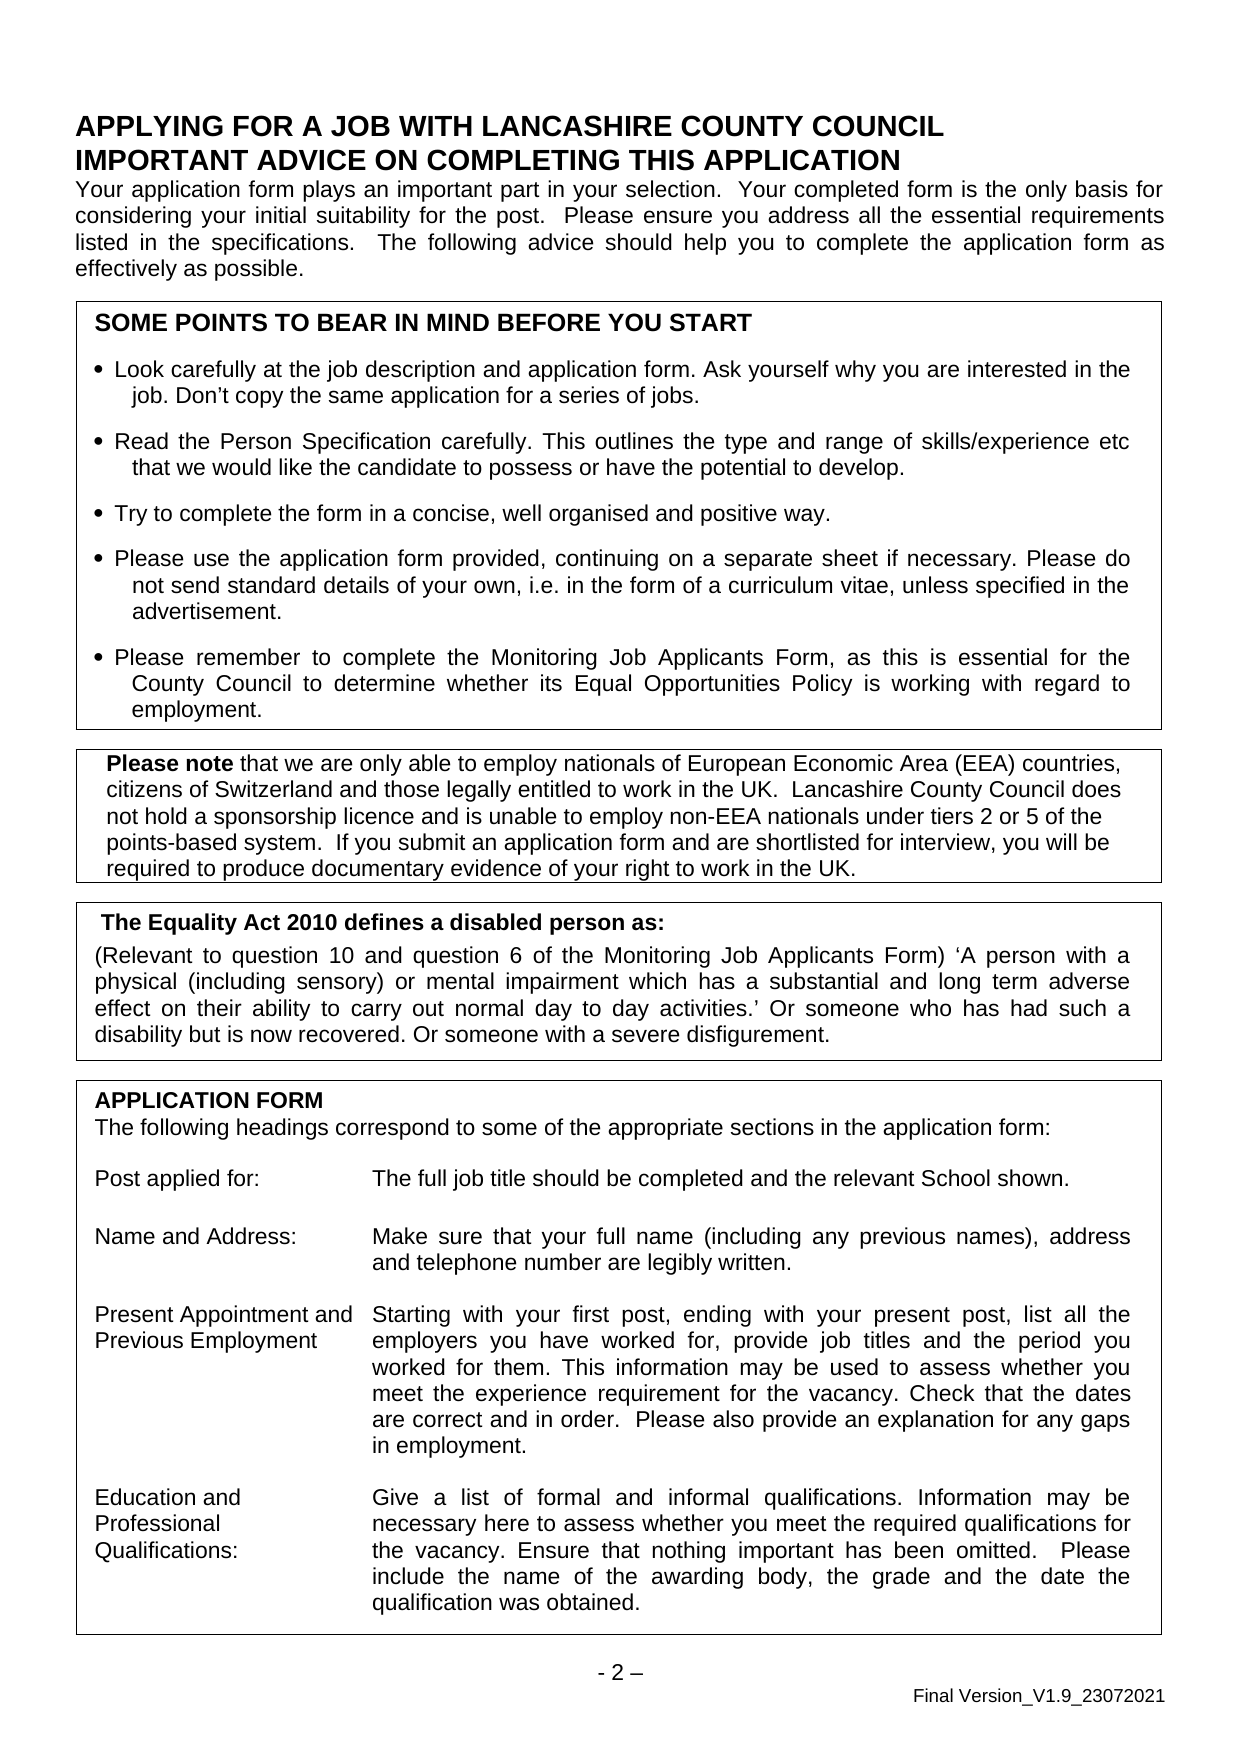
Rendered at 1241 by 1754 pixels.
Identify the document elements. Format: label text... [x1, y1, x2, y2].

table_cell Name and Address: [77, 1217, 371, 1294]
table_cell Make sure that your full name (including any previous names), address and telephone number are legibly written. [371, 1217, 1161, 1294]
table_cell The full job title should be completed and the relevant School shown. [371, 1159, 1161, 1217]
table_header Please note that we are only able to employ nationals of European Economic Area (EEA) countries, citizens of Switzerland and those legally entitled to work in the UK. Lancashire County Council does not hold a sponsorship licence and is unable to employ non-EEA nationals under tiers 2 or 5 of the points-based system. If you submit an application form and are shortlisted for interview, you will be required to produce documentary evidence of your right to work in the UK. [77, 750, 1161, 882]
subtitle IMPORTANT ADVICE ON COMPLETING THIS APPLICATION [75, 143, 1165, 176]
table_cell Give a list of formal and informal qualifications. Information may be necessary here to assess whether you meet the required qualifications for the vacancy. Ensure that nothing important has been omitted. Please include the name of the awarding body, the grade and the date the qualification was obtained. [371, 1478, 1161, 1634]
table_cell Present Appointment and Previous Employment [77, 1295, 371, 1478]
table_cell Education and Professional Qualifications: [77, 1478, 371, 1634]
table_header The Equality Act 2010 defines a disabled person as: (Relevant to question 10 and question 6 of the Monitoring Job Applicants Form) ‘A person with a physical (including sensory) or mental impairment which has a substantial and long term adverse effect on their ability to carry out normal day to day activities.’ Or someone who has had such a disability but is now recovered. Or someone with a severe disfigurement. [77, 903, 1161, 1060]
table_header APPLICATION FORM The following headings correspond to some of the appropriate sections in the application form: [77, 1081, 1161, 1159]
text Your application form plays an important part in your selection. Your completed form is the only basis for considering your initial suitability for the post. Please ensure you address all the essential requirements listed in the specifications. The following advice should help you to complete the application form as effectively as possible. [75, 176, 1165, 282]
table_cell Post applied for: [77, 1159, 371, 1217]
table_header SOME POINTS TO BEAR IN MIND BEFORE YOU START Look carefully at the job description and application form. Ask yourself why you are interested in the job. Don’t copy the same application for a series of jobs. Read the Person Specification carefully. This outlines the type and range of skills/experience etc that we would like the candidate to possess or have the potential to develop. Try to complete the form in a concise, well organised and positive way. Please use the application form provided, continuing on a separate sheet if necessary. Please do not send standard details of your own, i.e. in the form of a curriculum vitae, unless specified in the advertisement. Please remember to complete the Monitoring Job Applicants Form, as this is essential for the County Council to determine whether its Equal Opportunities Policy is working with regard to employment. [77, 302, 1161, 729]
subtitle APPLYING FOR A JOB WITH LANCASHIRE COUNTY COUNCIL [75, 109, 1165, 143]
table_cell Starting with your first post, ending with your present post, list all the employers you have worked for, provide job titles and the period you worked for them. This information may be used to assess whether you meet the experience requirement for the vacancy. Check that the dates are correct and in order. Please also provide an explanation for any gaps in employment. [371, 1295, 1161, 1478]
